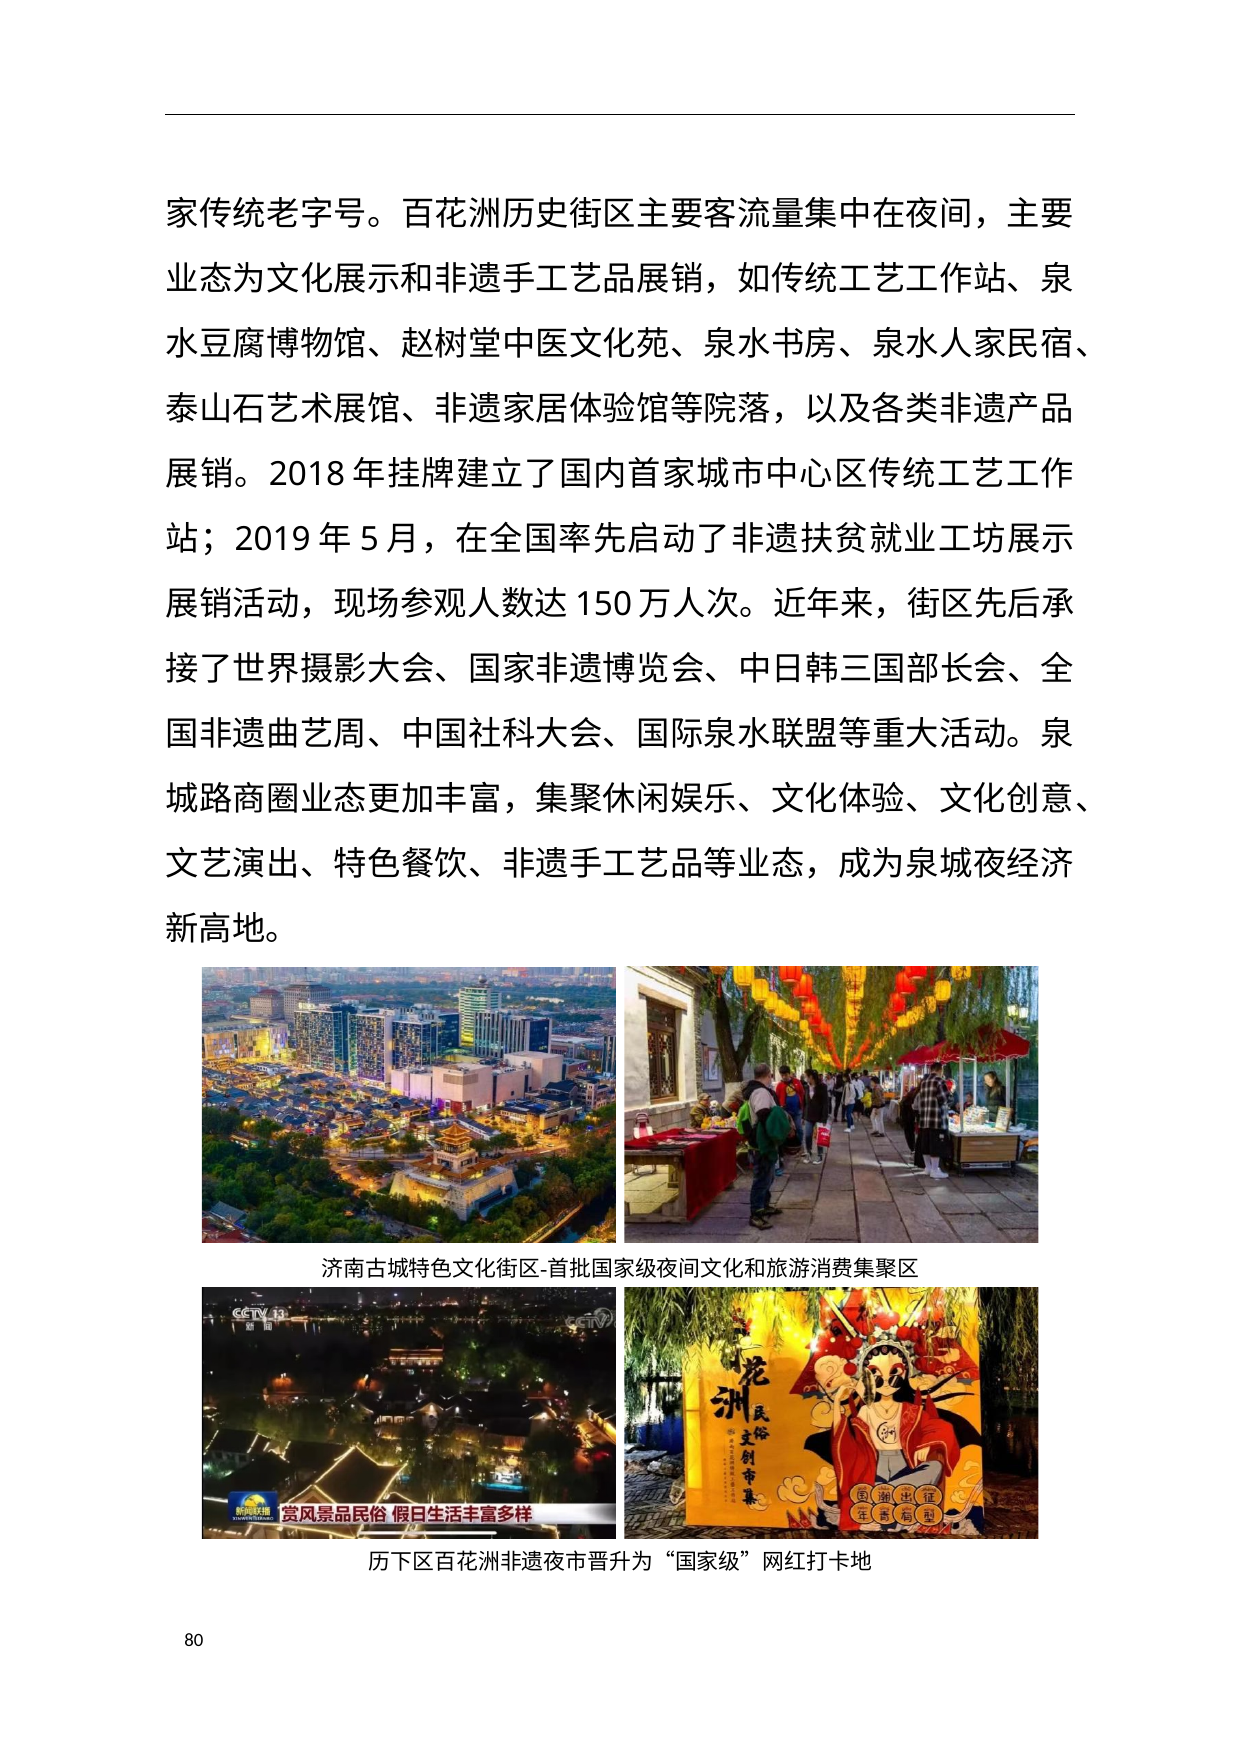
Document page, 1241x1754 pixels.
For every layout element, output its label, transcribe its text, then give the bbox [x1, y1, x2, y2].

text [165, 178, 1075, 958]
text 济南古城特色文化街区-首批国家级夜间文化和旅游消费集聚区 [165, 1251, 1075, 1283]
picture [201, 1287, 616, 1539]
text 历下区百花洲非遗夜市晋升为“国家级”网红打卡地 [165, 1543, 1075, 1576]
picture [624, 966, 1039, 1243]
picture [624, 1287, 1039, 1539]
picture [201, 967, 616, 1243]
